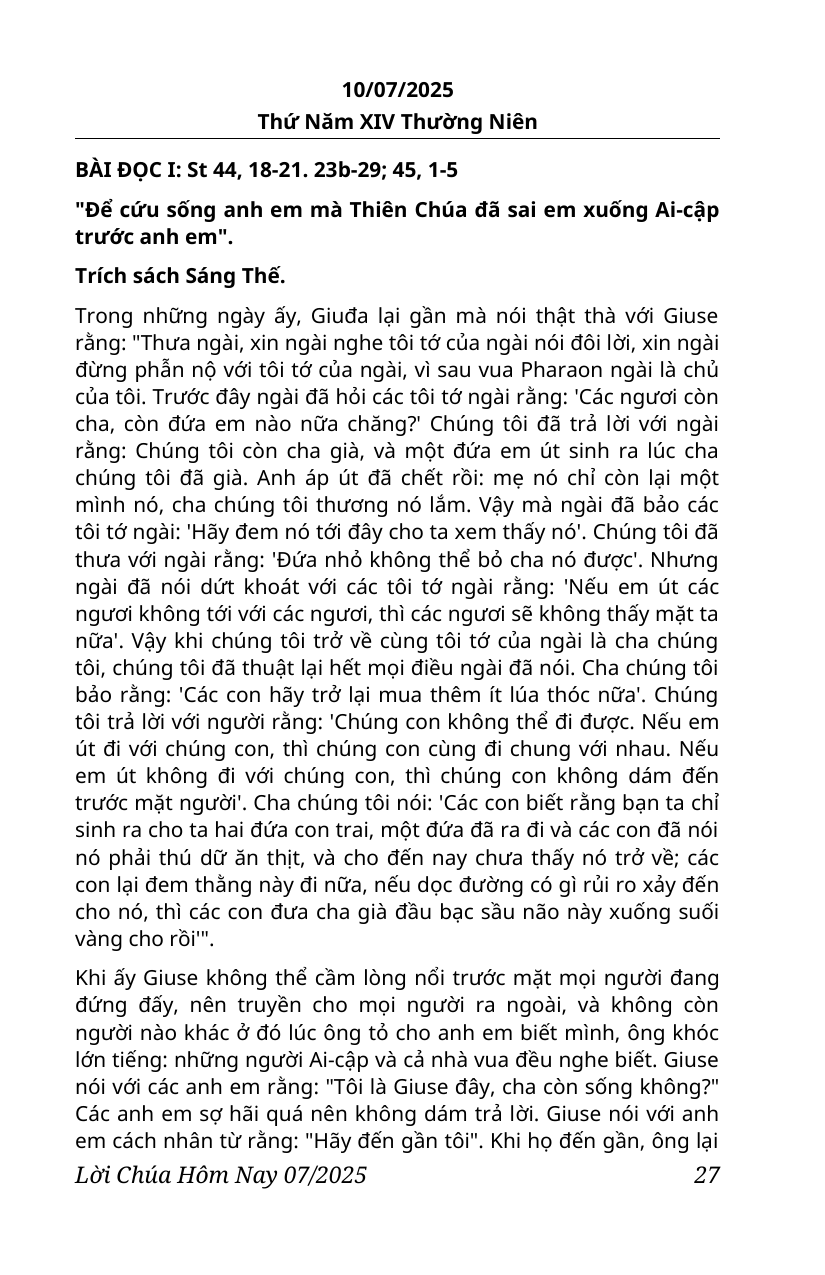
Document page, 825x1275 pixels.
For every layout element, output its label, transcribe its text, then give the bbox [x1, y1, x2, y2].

text Trích sách Sáng Thế. [75, 262, 720, 289]
text Trong những ngày ấy, Giuđa lại gần mà nói thật thà với Giuse rằng: "Thưa ngài, xin ngài nghe tôi tớ của ngài nói đôi lời, xin ngài đừng phẫn nộ với tôi tớ của ngài, vì sau vua Pharaon ngài là chủ của tôi. Trước đây ngài đã hỏi các tôi tớ ngài rằng: 'Các ngươi còn cha, còn đứa em nào nữa chăng?' Chúng tôi đã trả lời với ngài rằng: Chúng tôi còn cha già, và một đứa em út sinh ra lúc cha chúng tôi đã già. Anh áp út đã chết rồi: mẹ nó chỉ còn lại một mình nó, cha chúng tôi thương nó lắm. Vậy mà ngài đã bảo các tôi tớ ngài: 'Hãy đem nó tới đây cho ta xem thấy nó'. Chúng tôi đã thưa với ngài rằng: 'Đứa nhỏ không thể bỏ cha nó được'. Nhưng ngài đã nói dứt khoát với các tôi tớ ngài rằng: 'Nếu em út các ngươi không tới với các ngươi, thì các ngươi sẽ không thấy mặt ta nữa'. Vậy khi chúng tôi trở về cùng tôi tớ của ngài là cha chúng tôi, chúng tôi đã thuật lại hết mọi điều ngài đã nói. Cha chúng tôi bảo rằng: 'Các con hãy trở lại mua thêm ít lúa thóc nữa'. Chúng tôi trả lời với người rằng: 'Chúng con không thể đi được. Nếu em út đi với chúng con, thì chúng con cùng đi chung với nhau. Nếu em út không đi với chúng con, thì chúng con không dám đến trước mặt người'. Cha chúng tôi nói: 'Các con biết rằng bạn ta chỉ sinh ra cho ta hai đứa con trai, một đứa đã ra đi và các con đã nói nó phải thú dữ ăn thịt, và cho đến nay chưa thấy nó trở về; các con lại đem thằng này đi nữa, nếu dọc đường có gì rủi ro xảy đến cho nó, thì các con đưa cha già đầu bạc sầu não này xuống suối vàng cho rồi'". [75, 302, 720, 952]
text 10/07/2025 [75, 75, 720, 103]
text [75, 964, 720, 1154]
text BÀI ĐỌC I: St 44, 18-21. 23b-29; 45, 1-5 [75, 156, 720, 183]
text Thứ Năm XIV Thường Niên [75, 108, 720, 138]
text "Để cứu sống anh em mà Thiên Chúa đã sai em xuống Ai-cập trước anh em". [75, 195, 720, 249]
